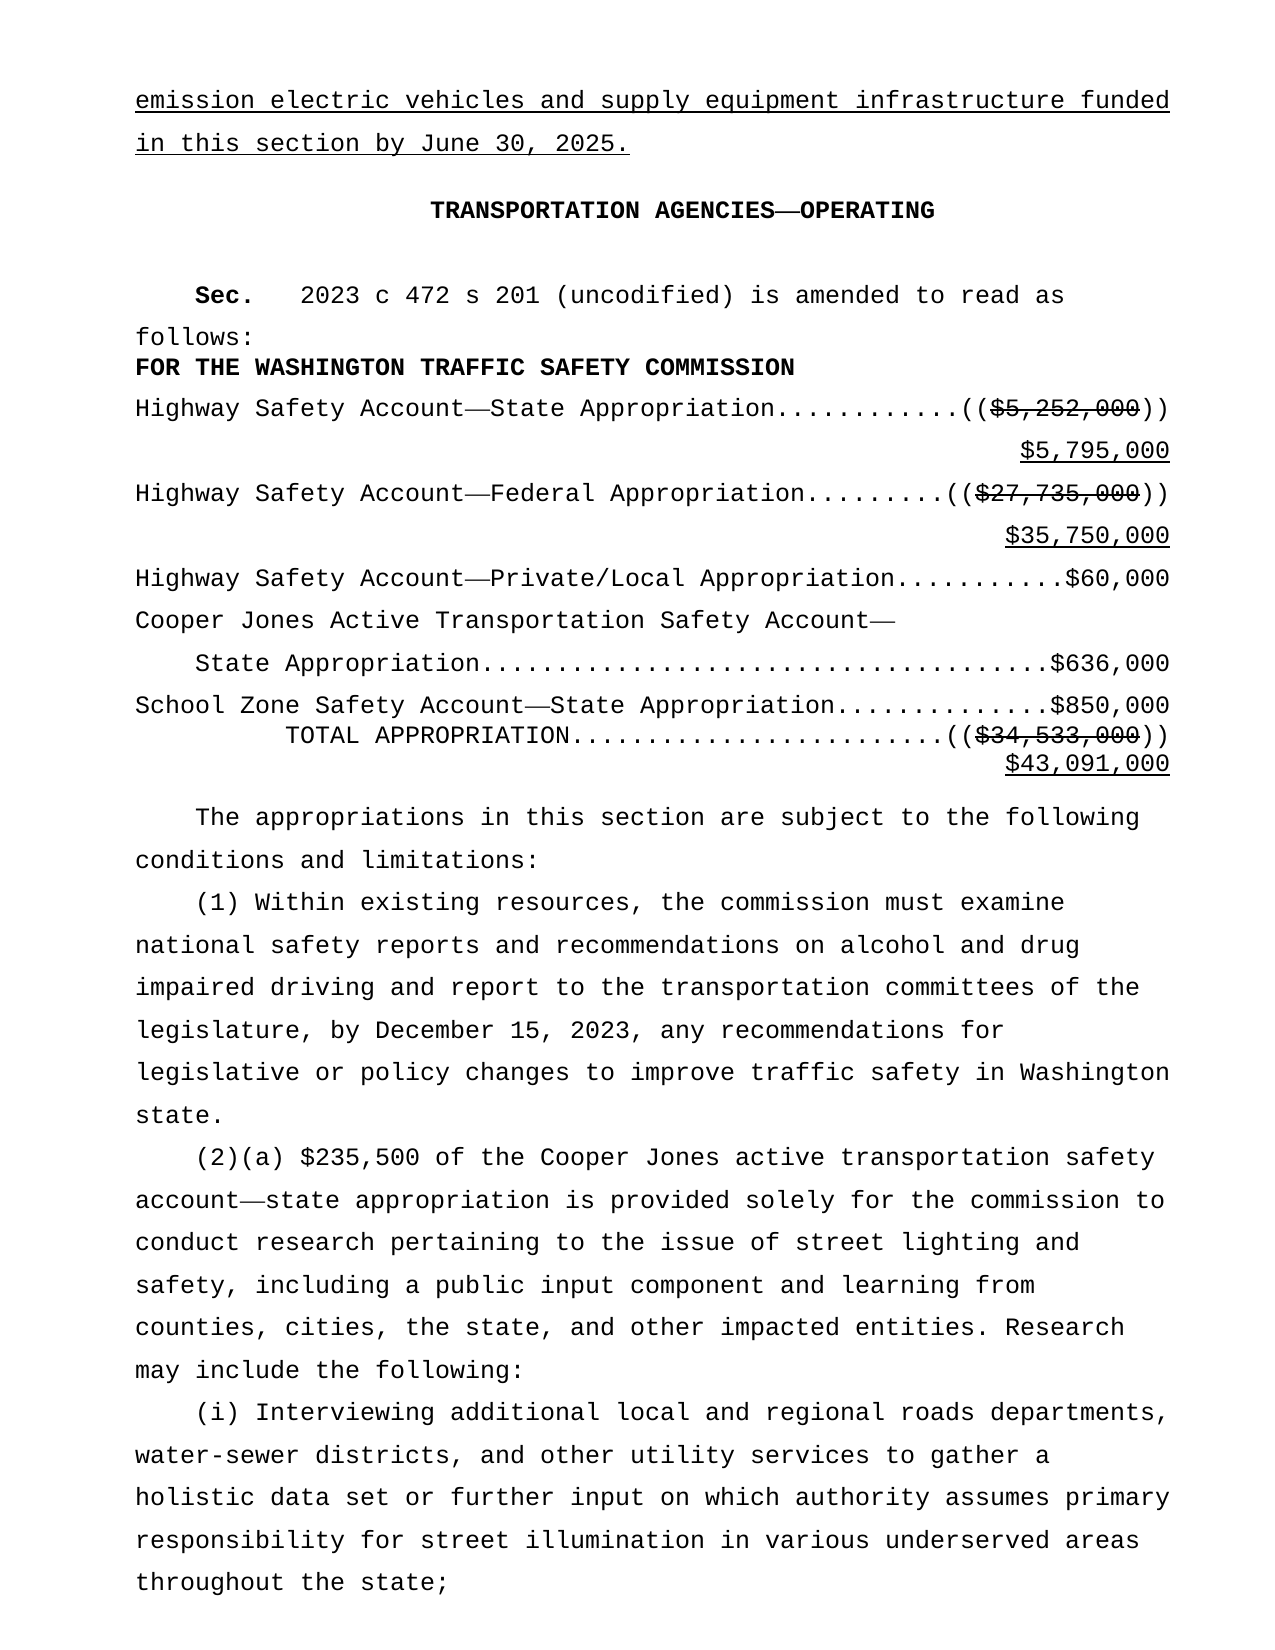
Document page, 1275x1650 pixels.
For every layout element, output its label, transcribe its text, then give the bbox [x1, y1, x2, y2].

text Sec. 2023 c 472 s 201 (uncodified) is amended to read as follows: [135, 269, 1170, 354]
text (2)(a) $235,500 of the Cooper Jones active transportation safety account—state appropriation is provided solely for the commission to conduct research pertaining to the issue of street lighting and safety, including a public input component and learning from counties, cities, the state, and other impacted entities. Research may include the following: [135, 1132, 1170, 1387]
text (i) Interviewing additional local and regional roads departments, water-sewer districts, and other utility services to gather a holistic data set or further input on which authority assumes primary responsibility for street illumination in various underserved areas throughout the state; [135, 1387, 1170, 1599]
text State Appropriation $636,000 [135, 637, 1170, 680]
text (1) Within existing resources, the commission must examine national safety reports and recommendations on alcohol and drug impaired driving and report to the transportation committees of the legislature, by December 15, 2023, any recommendations for legislative or policy changes to improve traffic safety in Washington state. [135, 877, 1170, 1132]
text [135, 75, 1170, 111]
text Highway Safety Account—Private/Local Appropriation $60,000 [135, 552, 1170, 595]
text $5,795,000 [135, 425, 1170, 467]
text $35,750,000 [135, 510, 1170, 552]
text TOTAL APPROPRIATION (($34,533,000)) [135, 722, 1170, 751]
text The appropriations in this section are subject to the following conditions and limitations: [135, 792, 1170, 877]
text Highway Safety Account—State Appropriation (($5,252,000)) [135, 382, 1170, 425]
text Cooper Jones Active Transportation Safety Account— [135, 595, 1170, 637]
text School Zone Safety Account—State Appropriation $850,000 [135, 680, 1170, 722]
text Highway Safety Account—Federal Appropriation (($27,735,000)) [135, 467, 1170, 510]
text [135, 113, 1170, 160]
text FOR THE WASHINGTON TRAFFIC SAFETY COMMISSION [135, 354, 1170, 382]
text $43,091,000 [135, 751, 1170, 779]
text TRANSPORTATION AGENCIES—OPERATING [135, 185, 1170, 227]
